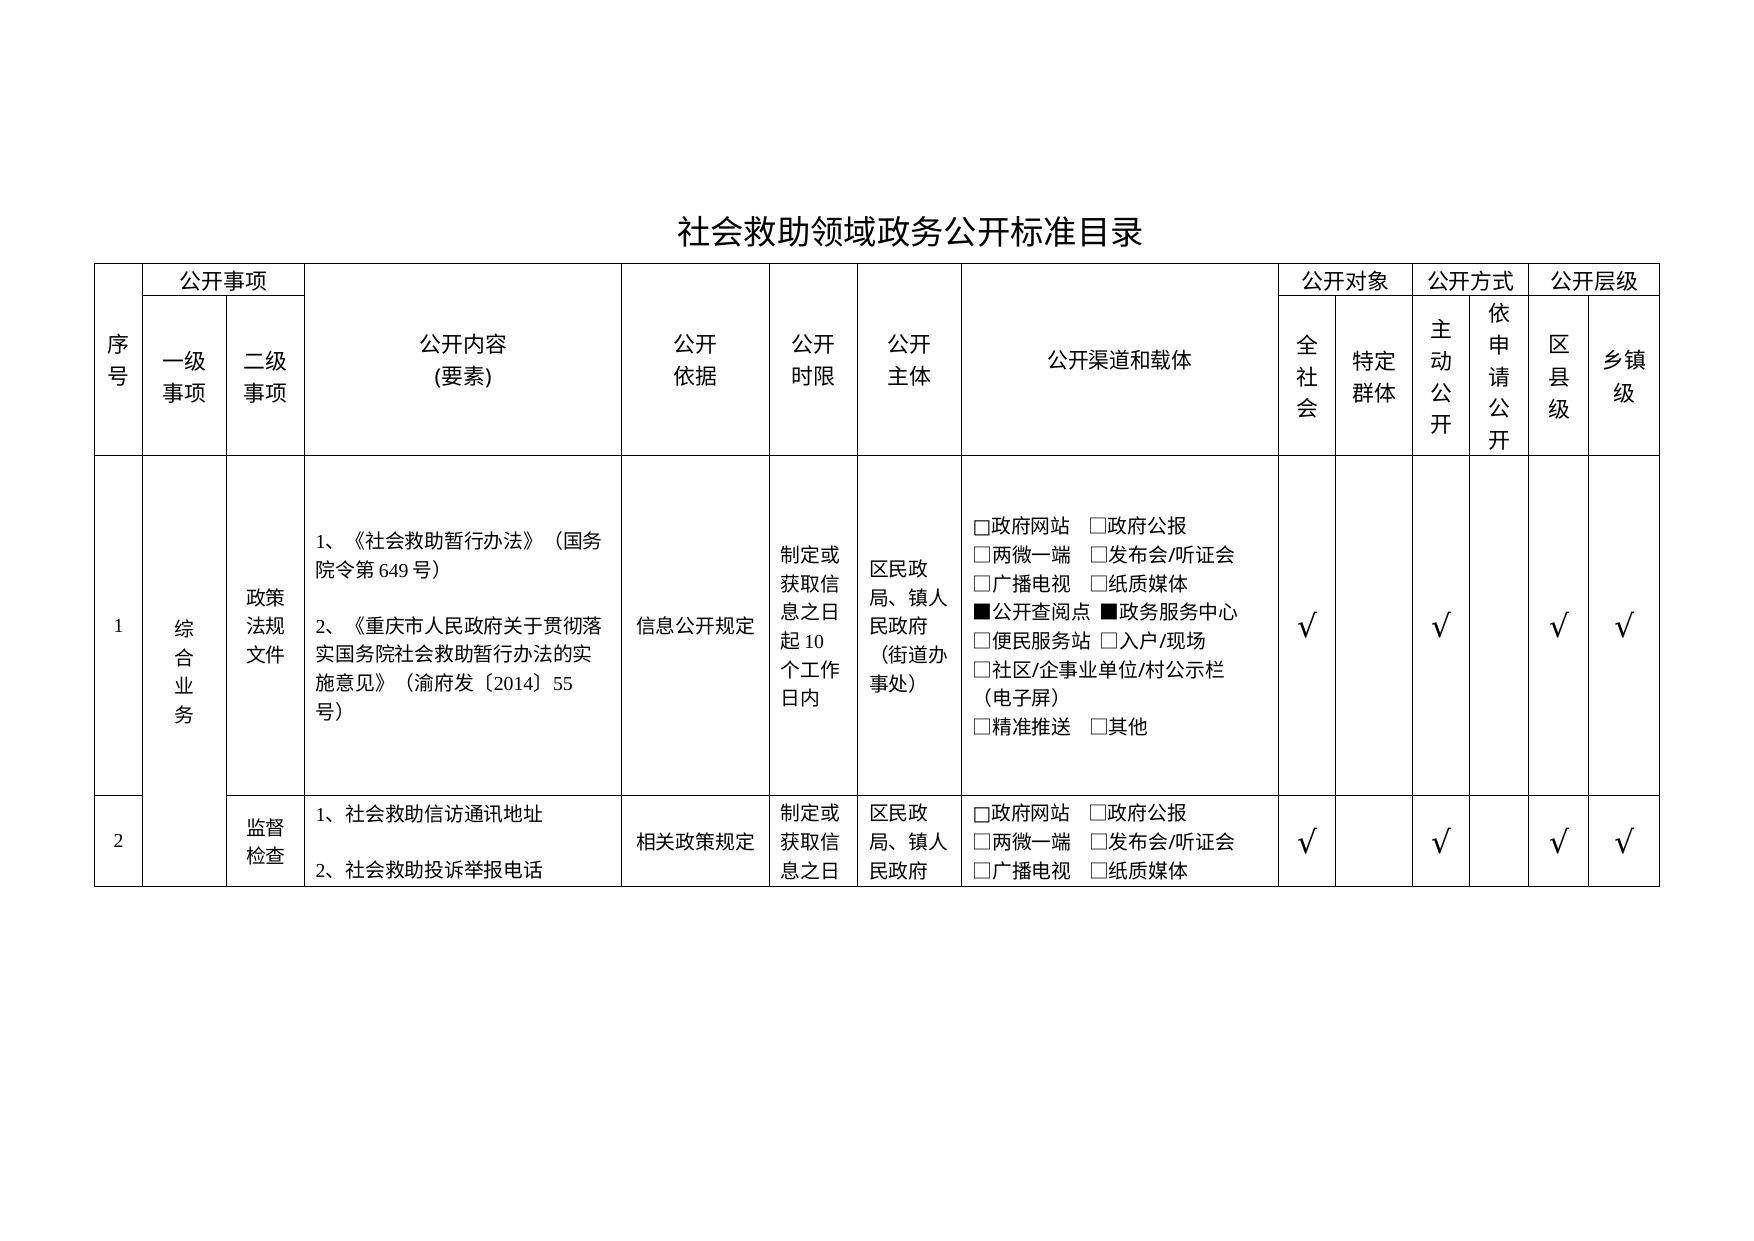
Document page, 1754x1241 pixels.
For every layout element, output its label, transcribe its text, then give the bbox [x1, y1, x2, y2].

table_cell 制定或获取信息之日起10个工作日内 [770, 796, 857, 886]
table_header 公开事项 [143, 264, 304, 295]
table_cell 2 [95, 796, 142, 886]
table_cell 二级 事项 [227, 296, 304, 455]
table_cell [1336, 456, 1412, 795]
table_cell [1336, 796, 1412, 886]
table_header 公开方式 [1413, 264, 1528, 295]
table_cell 政策 法规 文件 [227, 456, 304, 795]
table_cell √ [1279, 796, 1335, 886]
table_cell [1470, 456, 1528, 795]
table_header 公开 主体 [858, 264, 961, 455]
table_cell 综 合 业 务 [143, 456, 226, 886]
table_cell 主动公开 [1413, 296, 1469, 455]
table_cell √ [1529, 456, 1588, 795]
table_cell 区民政局、镇人民政府（街道办事处） [858, 456, 961, 795]
table_header 序 号 [95, 264, 142, 455]
table_cell [1470, 796, 1528, 886]
table_cell √ [1589, 796, 1659, 886]
table_cell 特定 群体 [1336, 296, 1412, 455]
table_cell 信息公开规定 [622, 456, 769, 795]
table_cell √ [1279, 456, 1335, 795]
table_header 公开内容 (要素) [305, 264, 621, 455]
table_cell 制定或获取信息之日起10个工作日内 [770, 456, 857, 795]
table_header 公开层级 [1529, 264, 1659, 295]
table_cell 区民政局、镇人民政府（街道办事处） [858, 796, 961, 886]
table_cell □政府网站 □政府公报 □两微一端 □发布会/听证会 □广播电视 □纸质媒体 ■公开查阅点 ■政务服务中心 □便民服务站 □入户/现场 □社区/企事业单位/村公示栏 （电子屏） □精准推送 □其他 [962, 456, 1278, 795]
table_cell √ [1413, 456, 1469, 795]
table_cell 监督 检查 [227, 796, 304, 886]
table_cell 1 [95, 456, 142, 795]
table_cell 依申请公开 [1470, 296, 1528, 455]
table_cell 全社会 [1279, 296, 1335, 455]
table_cell √ [1589, 456, 1659, 795]
table_cell □政府网站 □政府公报 □两微一端 □发布会/听证会 □广播电视 □纸质媒体 ■公开查阅点 ■政务服务中心 □便民服务站 □入户/现场 ■社区/企事业单位/村公示栏 （电子屏） □精准推送 □其他 [962, 796, 1278, 886]
table_cell 相关政策规定 [622, 796, 769, 886]
table_cell 一级 事项 [143, 296, 226, 455]
table_cell √ [1413, 796, 1469, 886]
table_header 公开 时限 [770, 264, 857, 455]
table_cell 乡镇级 [1589, 296, 1659, 455]
table_cell √ [1529, 796, 1588, 886]
table_header 公开渠道和载体 [962, 264, 1278, 455]
table_cell 区县级 [1529, 296, 1588, 455]
table_cell 1、《社会救助暂行办法》（国务院令第649号） 2、《重庆市人民政府关于贯彻落实国务院社会救助暂行办法的实施意见》（渝府发〔2014〕55号） [305, 456, 621, 795]
table_header 公开 依据 [622, 264, 769, 455]
text 社会救助领域政务公开标准目录 [150, 198, 1604, 263]
table_header 公开对象 [1279, 264, 1412, 295]
table_cell 1、社会救助信访通讯地址 2、社会救助投诉举报电话 [305, 796, 621, 886]
